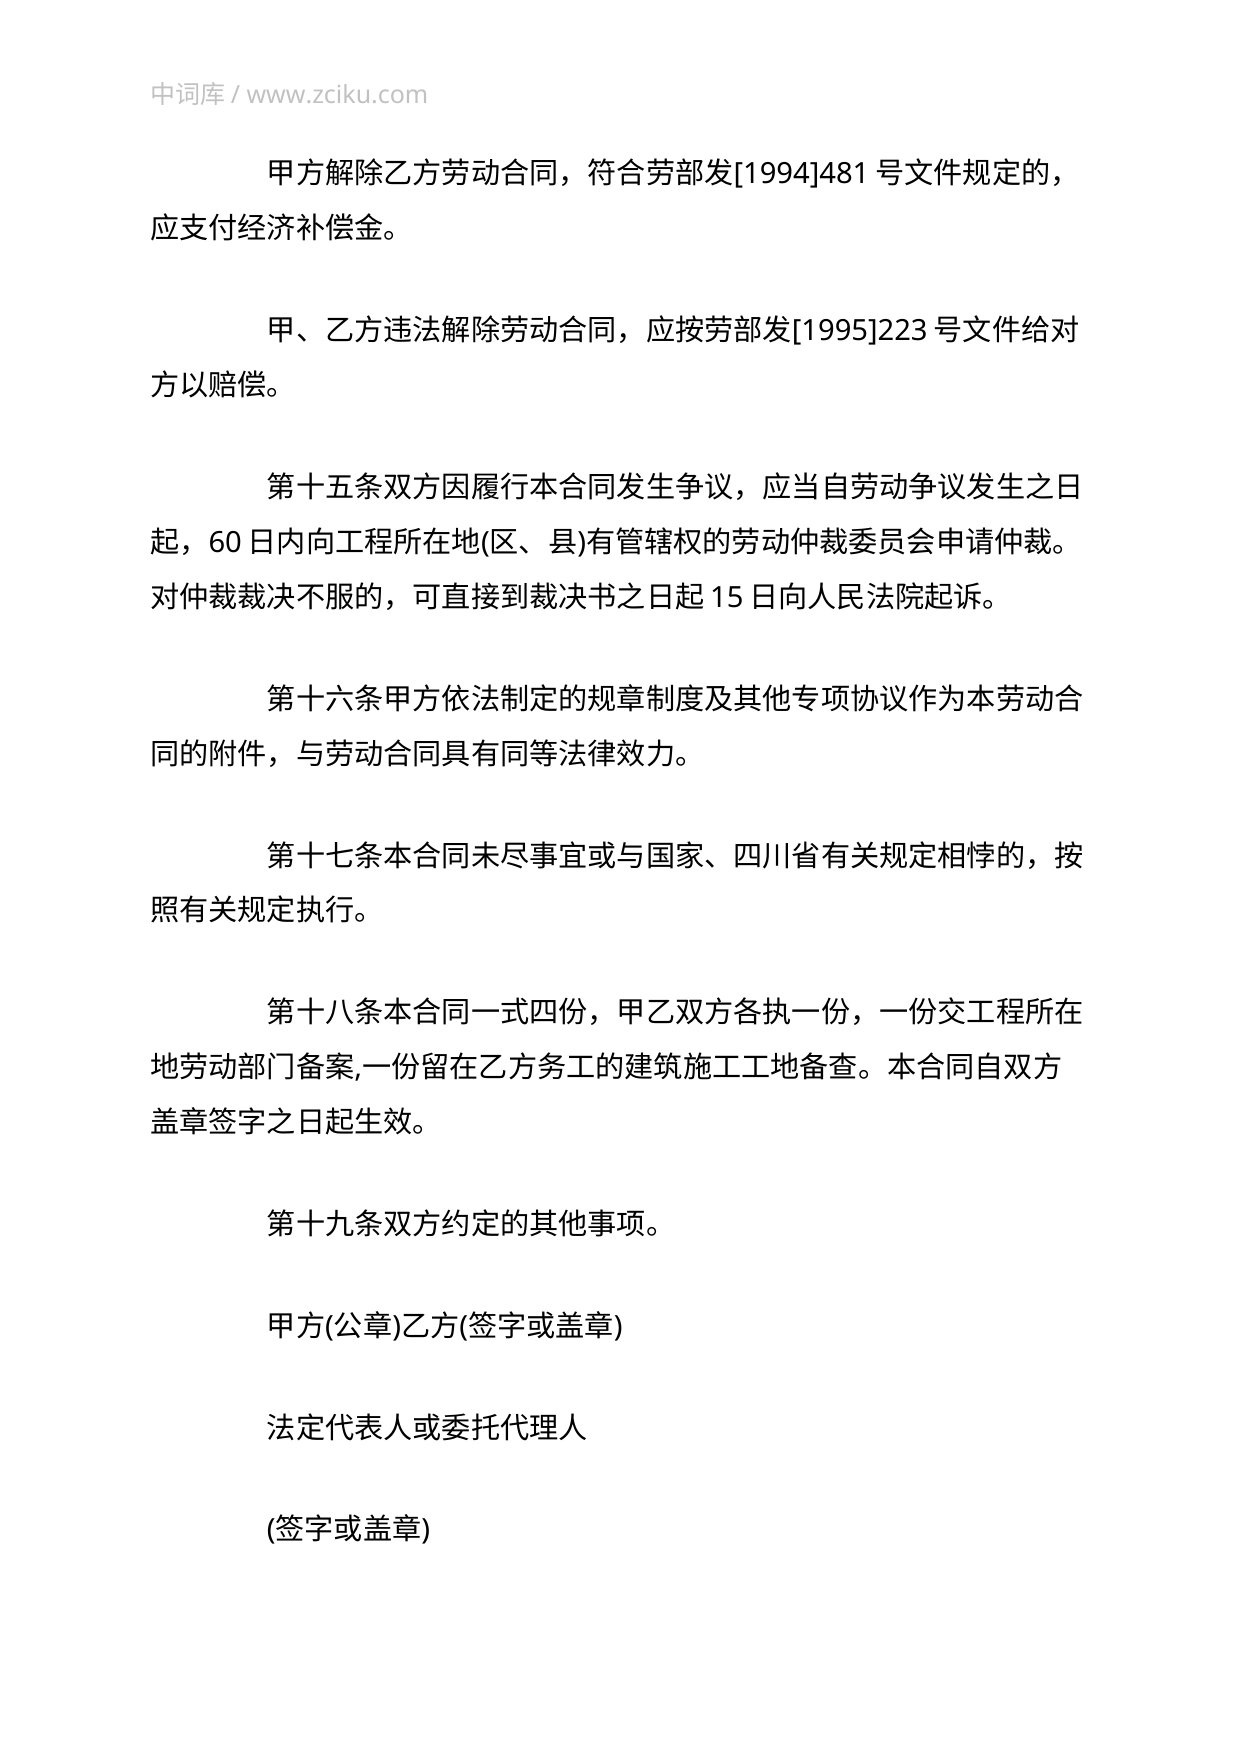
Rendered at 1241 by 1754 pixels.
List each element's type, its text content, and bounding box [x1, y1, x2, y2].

text 法定代表人或委托代理人 [150, 1404, 1090, 1446]
text (签字或盖章) [150, 1506, 1090, 1548]
text 第十九条双方约定的其他事项。 [150, 1200, 1090, 1243]
text 甲、乙方违法解除劳动合同，应按劳部发[1995]223号文件给对方以赔偿。 [150, 307, 1090, 404]
text 甲方(公章)乙方(签字或盖章) [150, 1302, 1090, 1344]
text 第十五条双方因履行本合同发生争议，应当自劳动争议发生之日起，60日内向工程所在地(区、县)有管辖权的劳动仲裁委员会申请仲裁。对仲裁裁决不服的，可直接到裁决书之日起15日向人民法院起诉。 [150, 463, 1090, 616]
text 第十六条甲方依法制定的规章制度及其他专项协议作为本劳动合同的附件，与劳动合同具有同等法律效力。 [150, 675, 1090, 773]
text 甲方解除乙方劳动合同，符合劳部发[1994]481号文件规定的，应支付经济补偿金。 [150, 150, 1090, 247]
text 第十八条本合同一式四份，甲乙双方各执一份，一份交工程所在地劳动部门备案,一份留在乙方务工的建筑施工工地备查。本合同自双方盖章签字之日起生效。 [150, 989, 1090, 1141]
text 第十七条本合同未尽事宜或与国家、四川省有关规定相悖的，按照有关规定执行。 [150, 832, 1090, 929]
